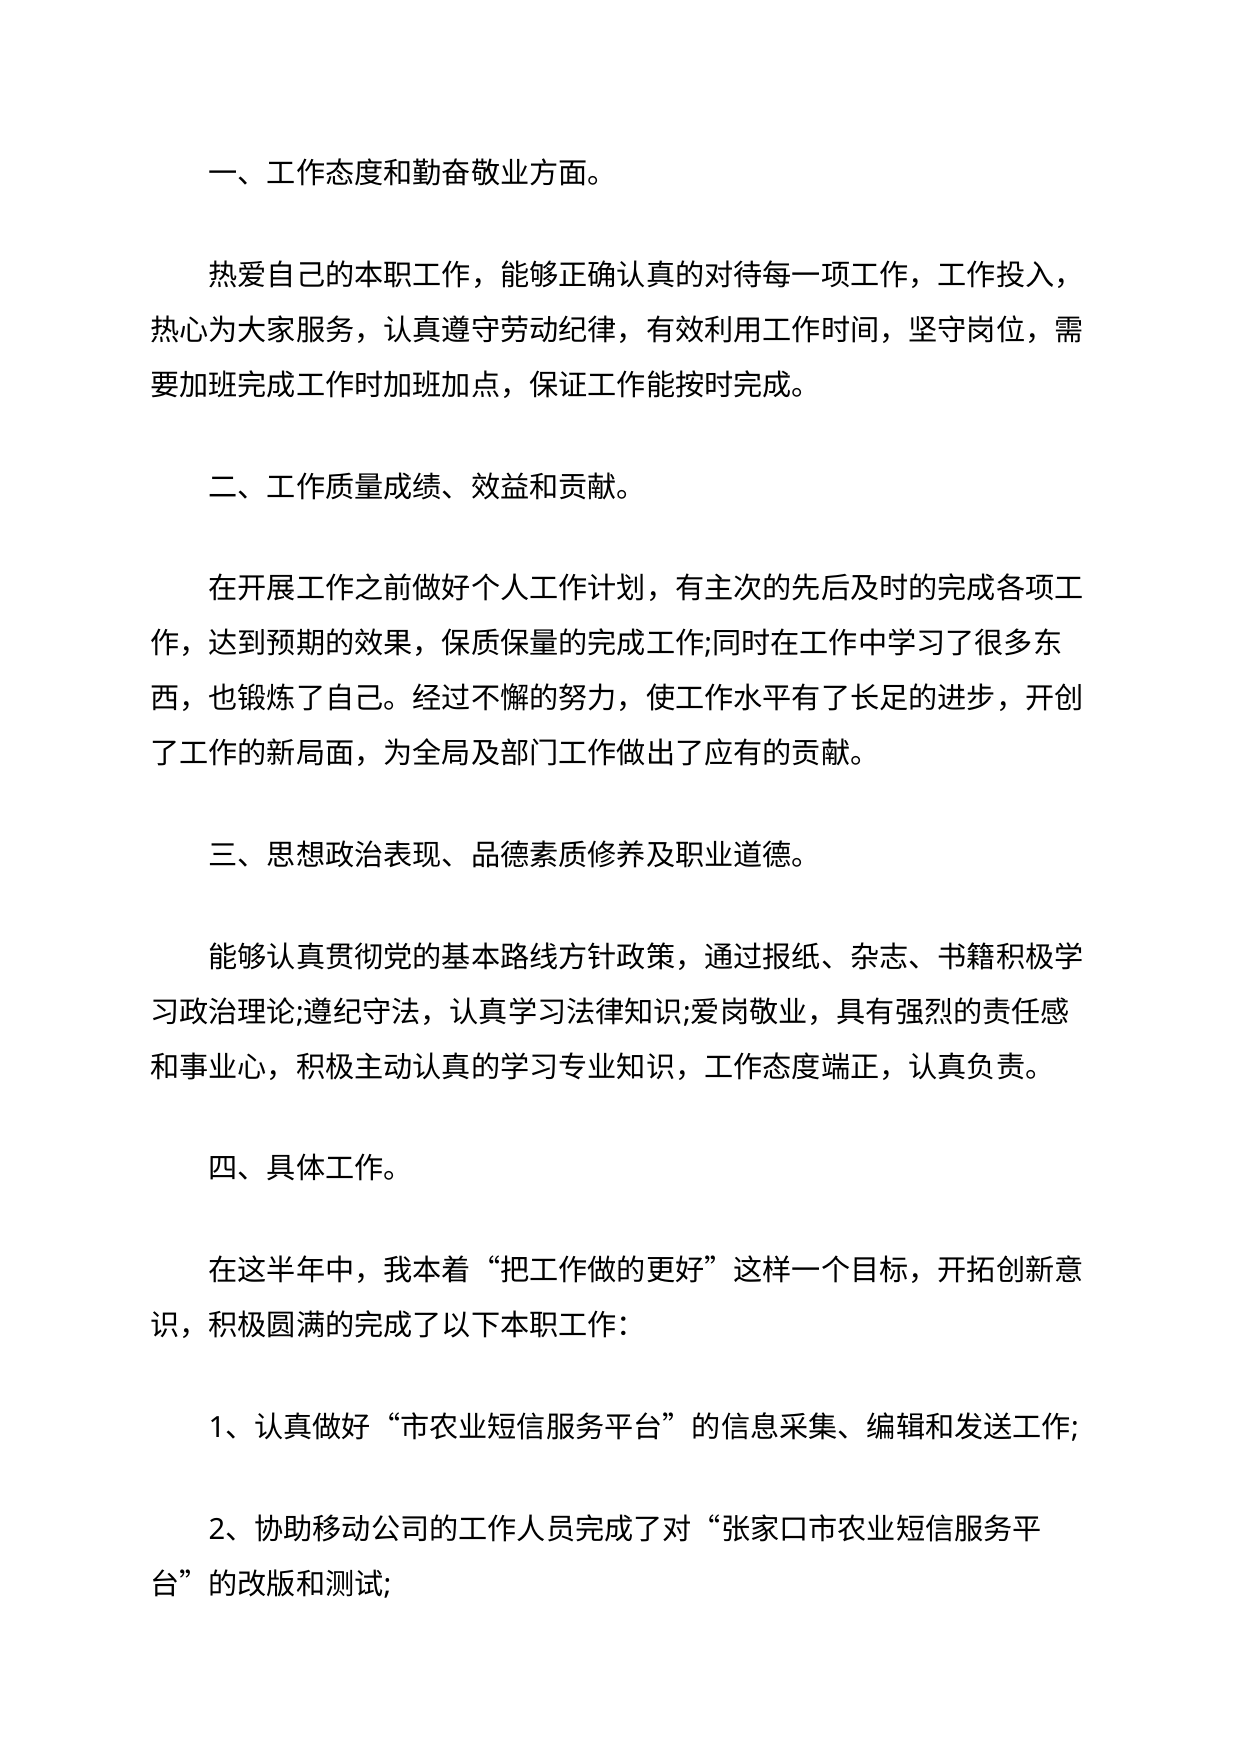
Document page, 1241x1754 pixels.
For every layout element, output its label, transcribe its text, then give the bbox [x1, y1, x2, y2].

text 1、认真做好“市农业短信服务平台”的信息采集、编辑和发送工作; [150, 1403, 1090, 1446]
text 热爱自己的本职工作，能够正确认真的对待每一项工作，工作投入，热心为大家服务，认真遵守劳动纪律，有效利用工作时间，坚守岗位，需要加班完成工作时加班加点，保证工作能按时完成。 [150, 252, 1090, 404]
text 二、工作质量成绩、效益和贡献。 [150, 463, 1090, 506]
text 三、思想政治表现、品德素质修养及职业道德。 [150, 832, 1090, 874]
text 2、协助移动公司的工作人员完成了对“张家口市农业短信服务平台”的改版和测试; [150, 1506, 1090, 1603]
text 在这半年中，我本着“把工作做的更好”这样一个目标，开拓创新意识，积极圆满的完成了以下本职工作： [150, 1247, 1090, 1344]
text 一、工作态度和勤奋敬业方面。 [150, 150, 1090, 192]
text 四、具体工作。 [150, 1145, 1090, 1187]
text 能够认真贯彻党的基本路线方针政策，通过报纸、杂志、书籍积极学习政治理论;遵纪守法，认真学习法律知识;爱岗敬业，具有强烈的责任感和事业心，积极主动认真的学习专业知识，工作态度端正，认真负责。 [150, 933, 1090, 1086]
text 在开展工作之前做好个人工作计划，有主次的先后及时的完成各项工作，达到预期的效果，保质保量的完成工作;同时在工作中学习了很多东西，也锻炼了自己。经过不懈的努力，使工作水平有了长足的进步，开创了工作的新局面，为全局及部门工作做出了应有的贡献。 [150, 565, 1090, 772]
